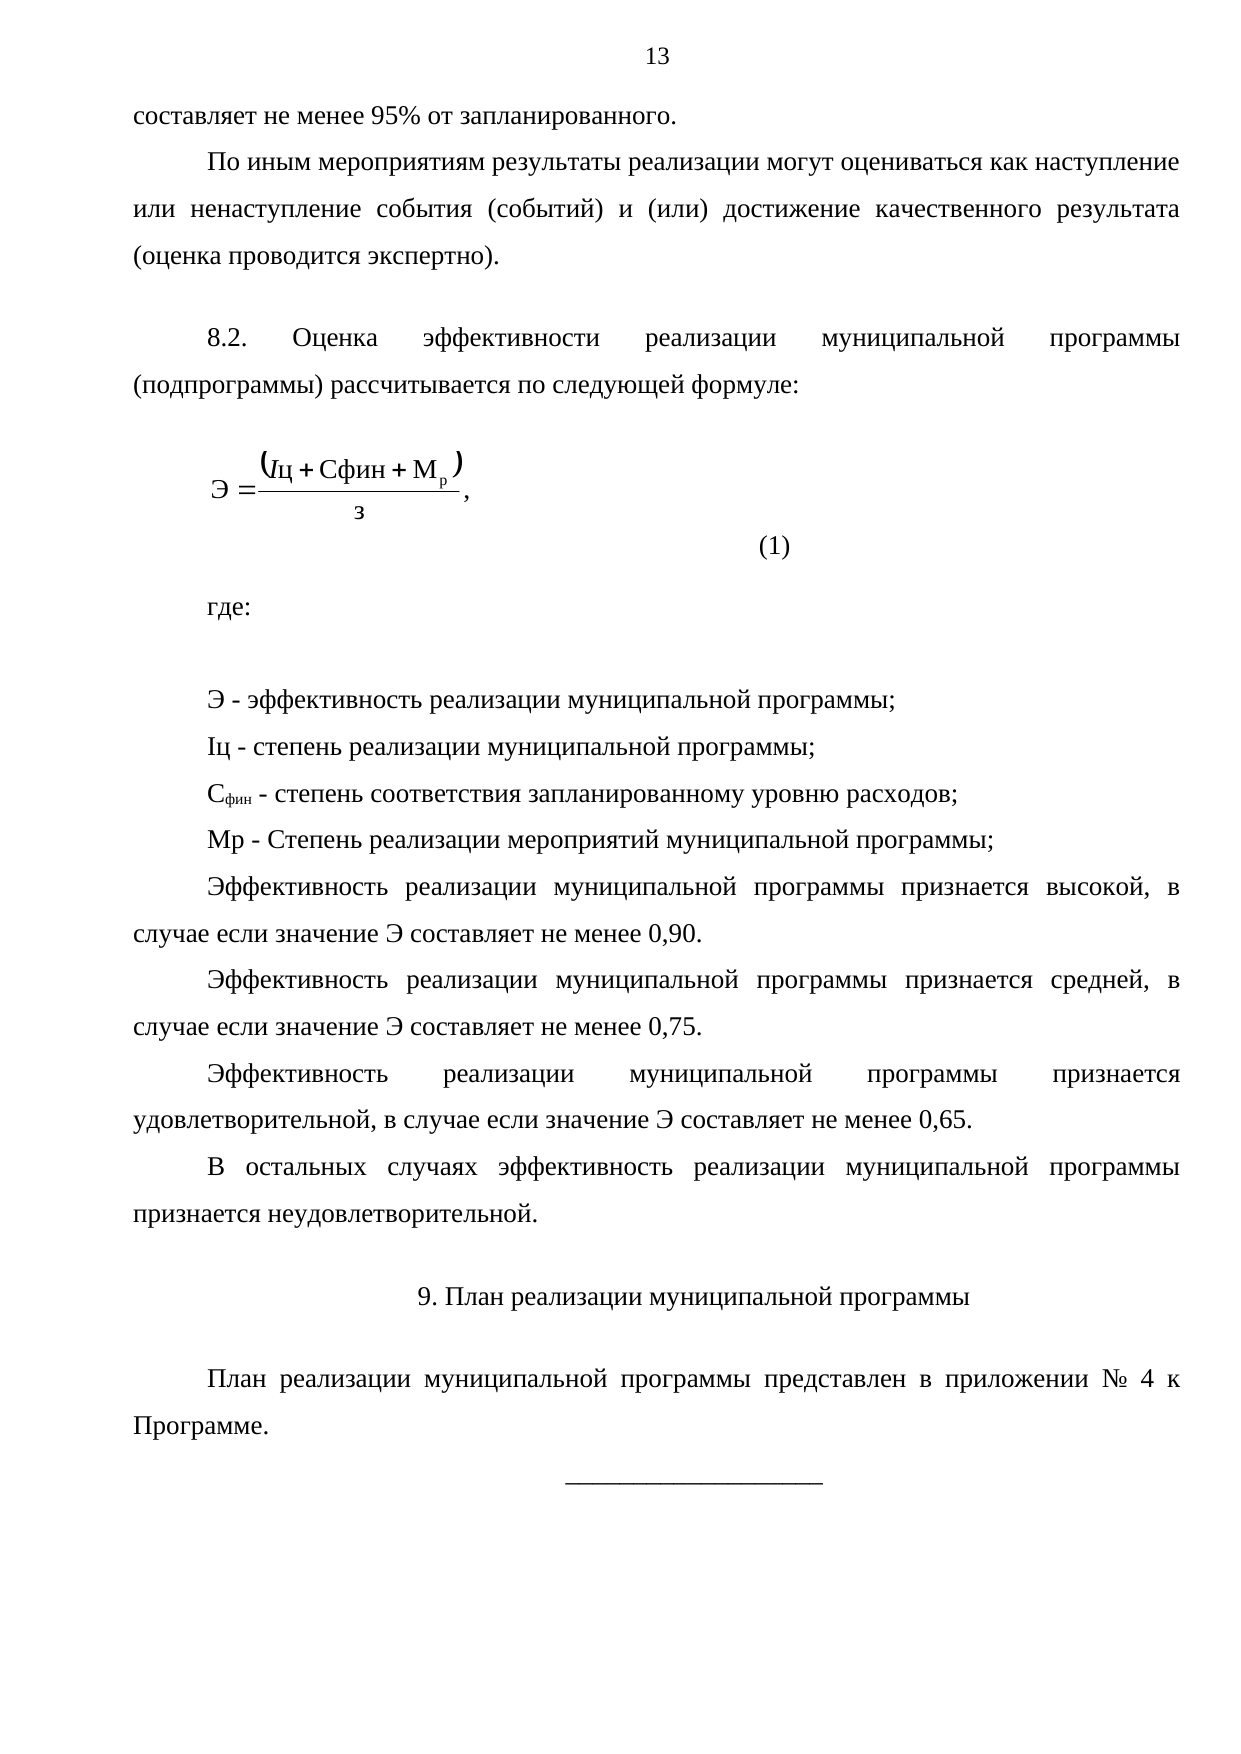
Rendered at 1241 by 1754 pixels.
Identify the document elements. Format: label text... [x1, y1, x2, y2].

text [133, 99, 1181, 130]
text Мр - Степень реализации мероприятий муниципальной программы; [133, 824, 1181, 855]
text Сфин - степень соответствия запланированному уровню расходов; [133, 777, 1181, 808]
text Эффективность реализации муниципальной программы признается средней, в случае если значение Э составляет не менее 0,75. [133, 964, 1181, 1041]
text (1) [133, 451, 1181, 560]
text По иным мероприятиям результаты реализации могут оцениваться как наступление или ненаступление события (событий) и (или) достижение качественного результата (оценка проводится экспертно). [133, 146, 1181, 270]
text 9. План реализации муниципальной программы [133, 1280, 1181, 1311]
text План реализации муниципальной программы представлен в приложении № 4 к Программе. [133, 1362, 1181, 1440]
text ___________________ [133, 1456, 1181, 1487]
text Эффективность реализации муниципальной программы признается высокой, в случае если значение Э составляет не менее 0,90. [133, 870, 1181, 948]
text 8.2. Оценка эффективности реализации муниципальной программы (подпрограммы) рассчитывается по следующей формуле: [133, 322, 1181, 399]
text Э - эффективность реализации муниципальной программы; [133, 684, 1181, 715]
text Iц - степень реализации муниципальной программы; [133, 730, 1181, 761]
text Эффективность реализации муниципальной программы признается удовлетворительной, в случае если значение Э составляет не менее 0,65. [133, 1057, 1181, 1135]
text где: [133, 590, 1181, 621]
text В остальных случаях эффективность реализации муниципальной программы признается неудовлетворительной. [133, 1150, 1181, 1228]
